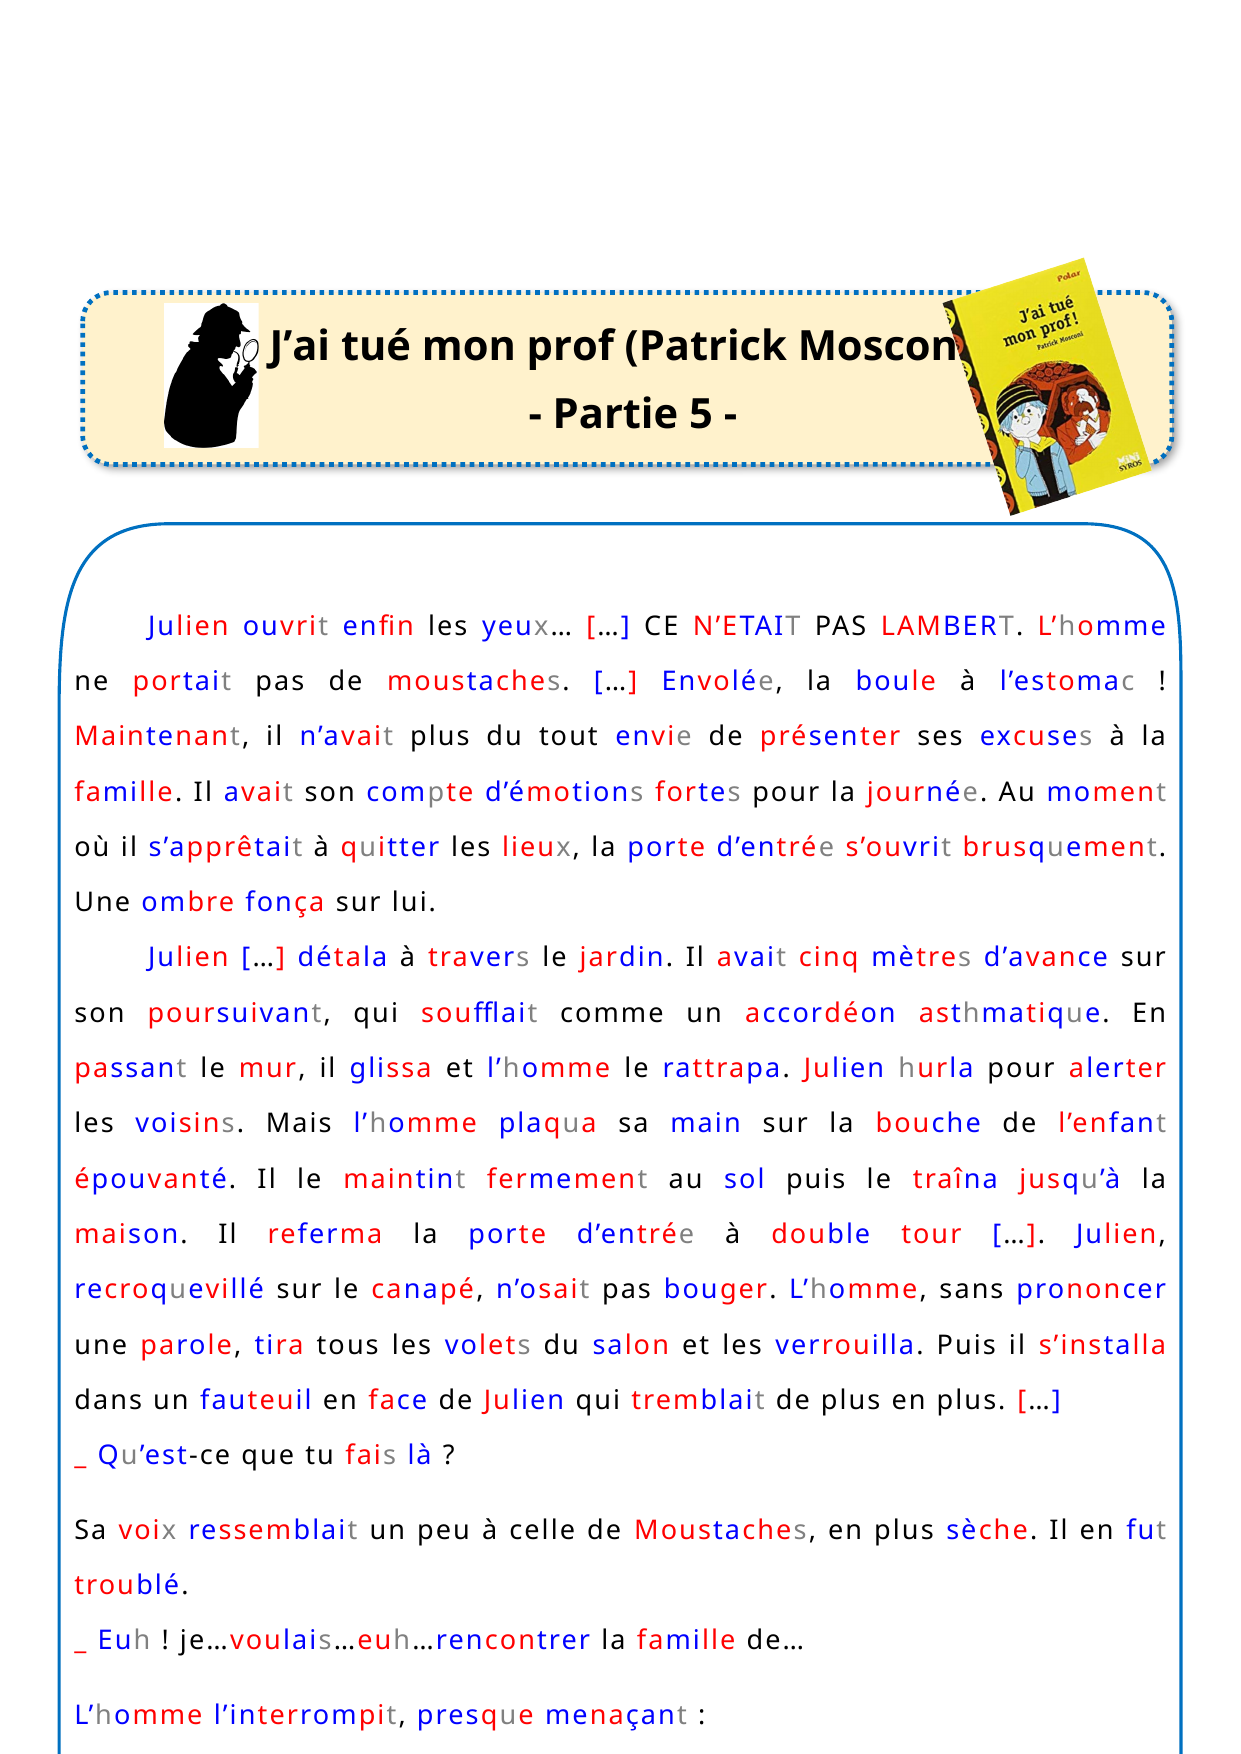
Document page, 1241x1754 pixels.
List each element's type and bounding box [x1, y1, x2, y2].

picture [943, 258, 1151, 515]
picture [164, 303, 259, 448]
